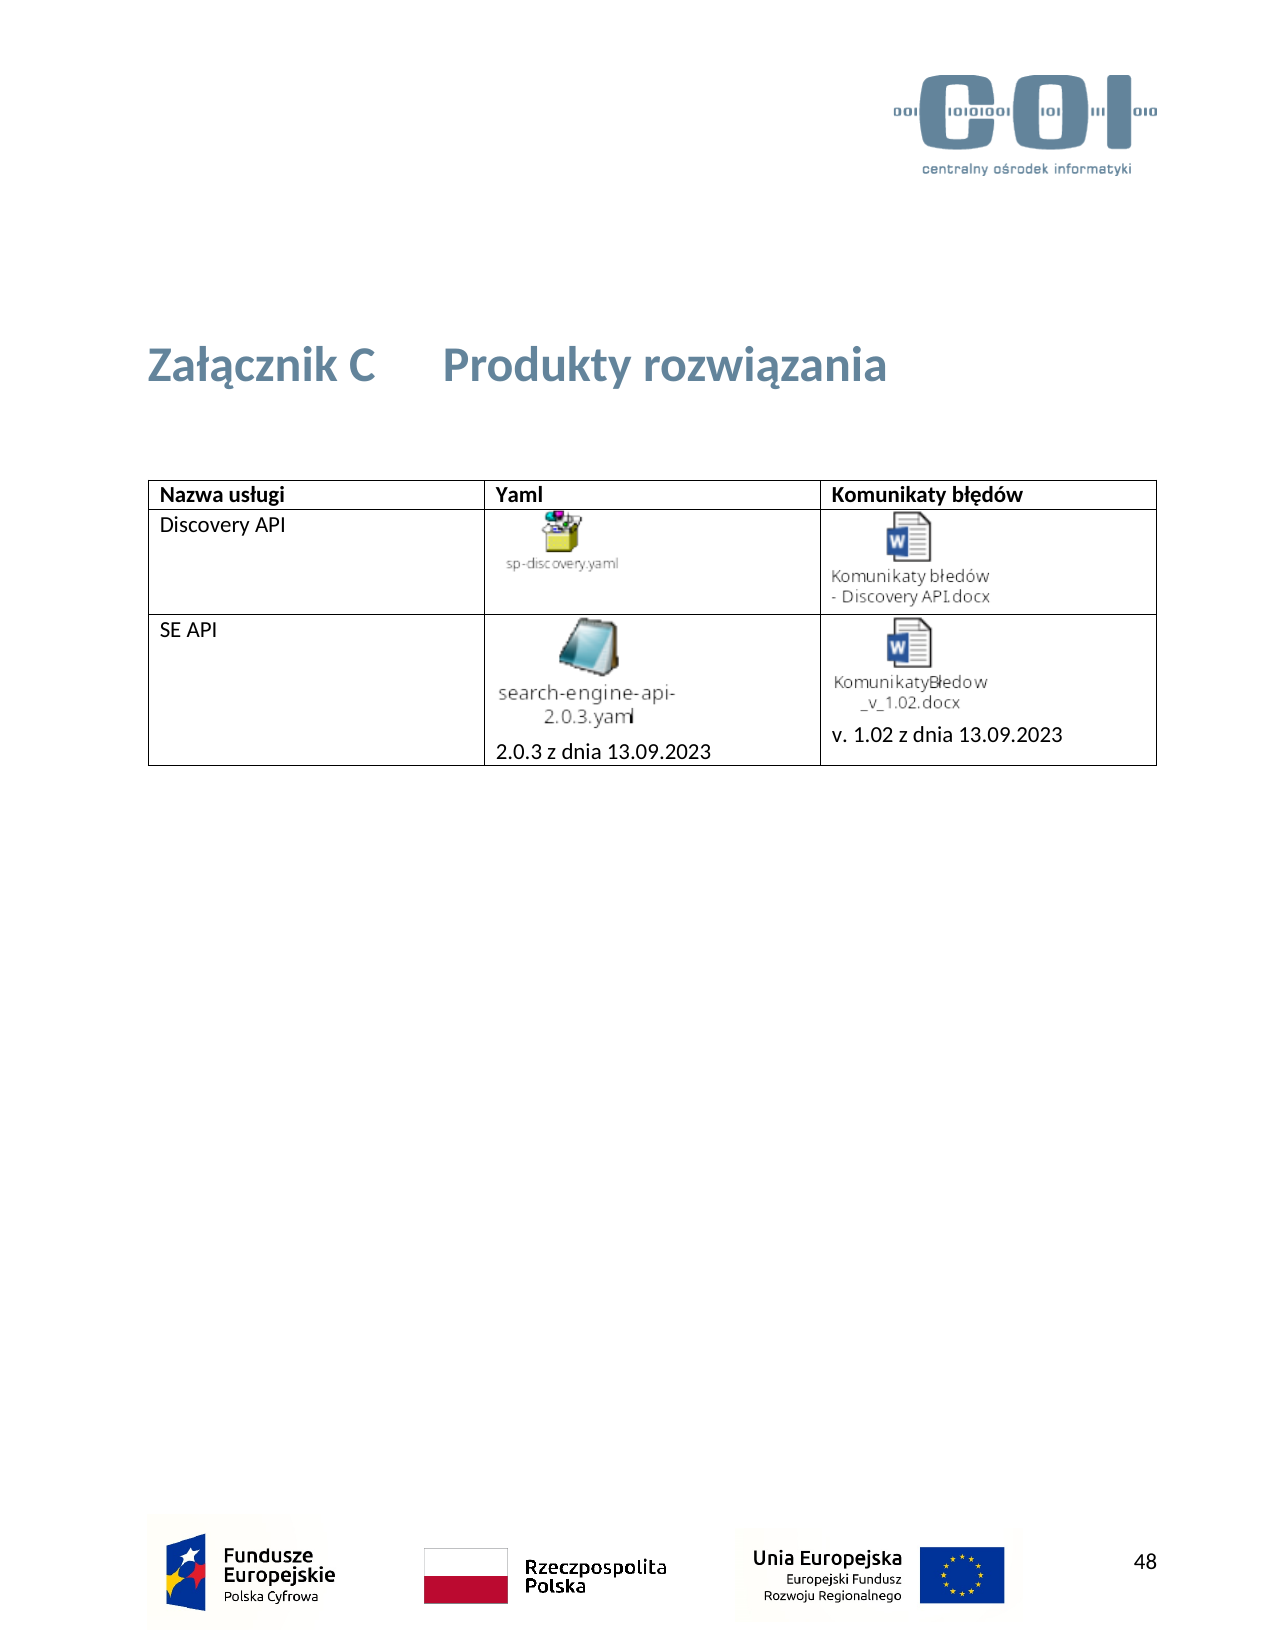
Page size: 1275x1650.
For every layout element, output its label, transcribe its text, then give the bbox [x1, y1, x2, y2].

text Produkty rozwiązania [148, 333, 1157, 394]
table_cell 2.0.3 z dnia 13.09.2023 [485, 615, 820, 765]
table_header Komunikaty błędów [821, 481, 1156, 509]
table_header Nazwa usługi [149, 481, 484, 509]
table_cell SE API [149, 615, 484, 765]
picture [147, 1514, 354, 1630]
picture [735, 1528, 1023, 1622]
table_cell v. 1.02 z dnia 13.09.2023 [821, 615, 1156, 765]
table_cell Discovery API [149, 510, 484, 614]
picture [893, 75, 1157, 176]
picture [405, 1529, 684, 1622]
table_cell [821, 510, 1156, 614]
table_cell [485, 510, 820, 614]
table_header Yaml [485, 481, 820, 509]
